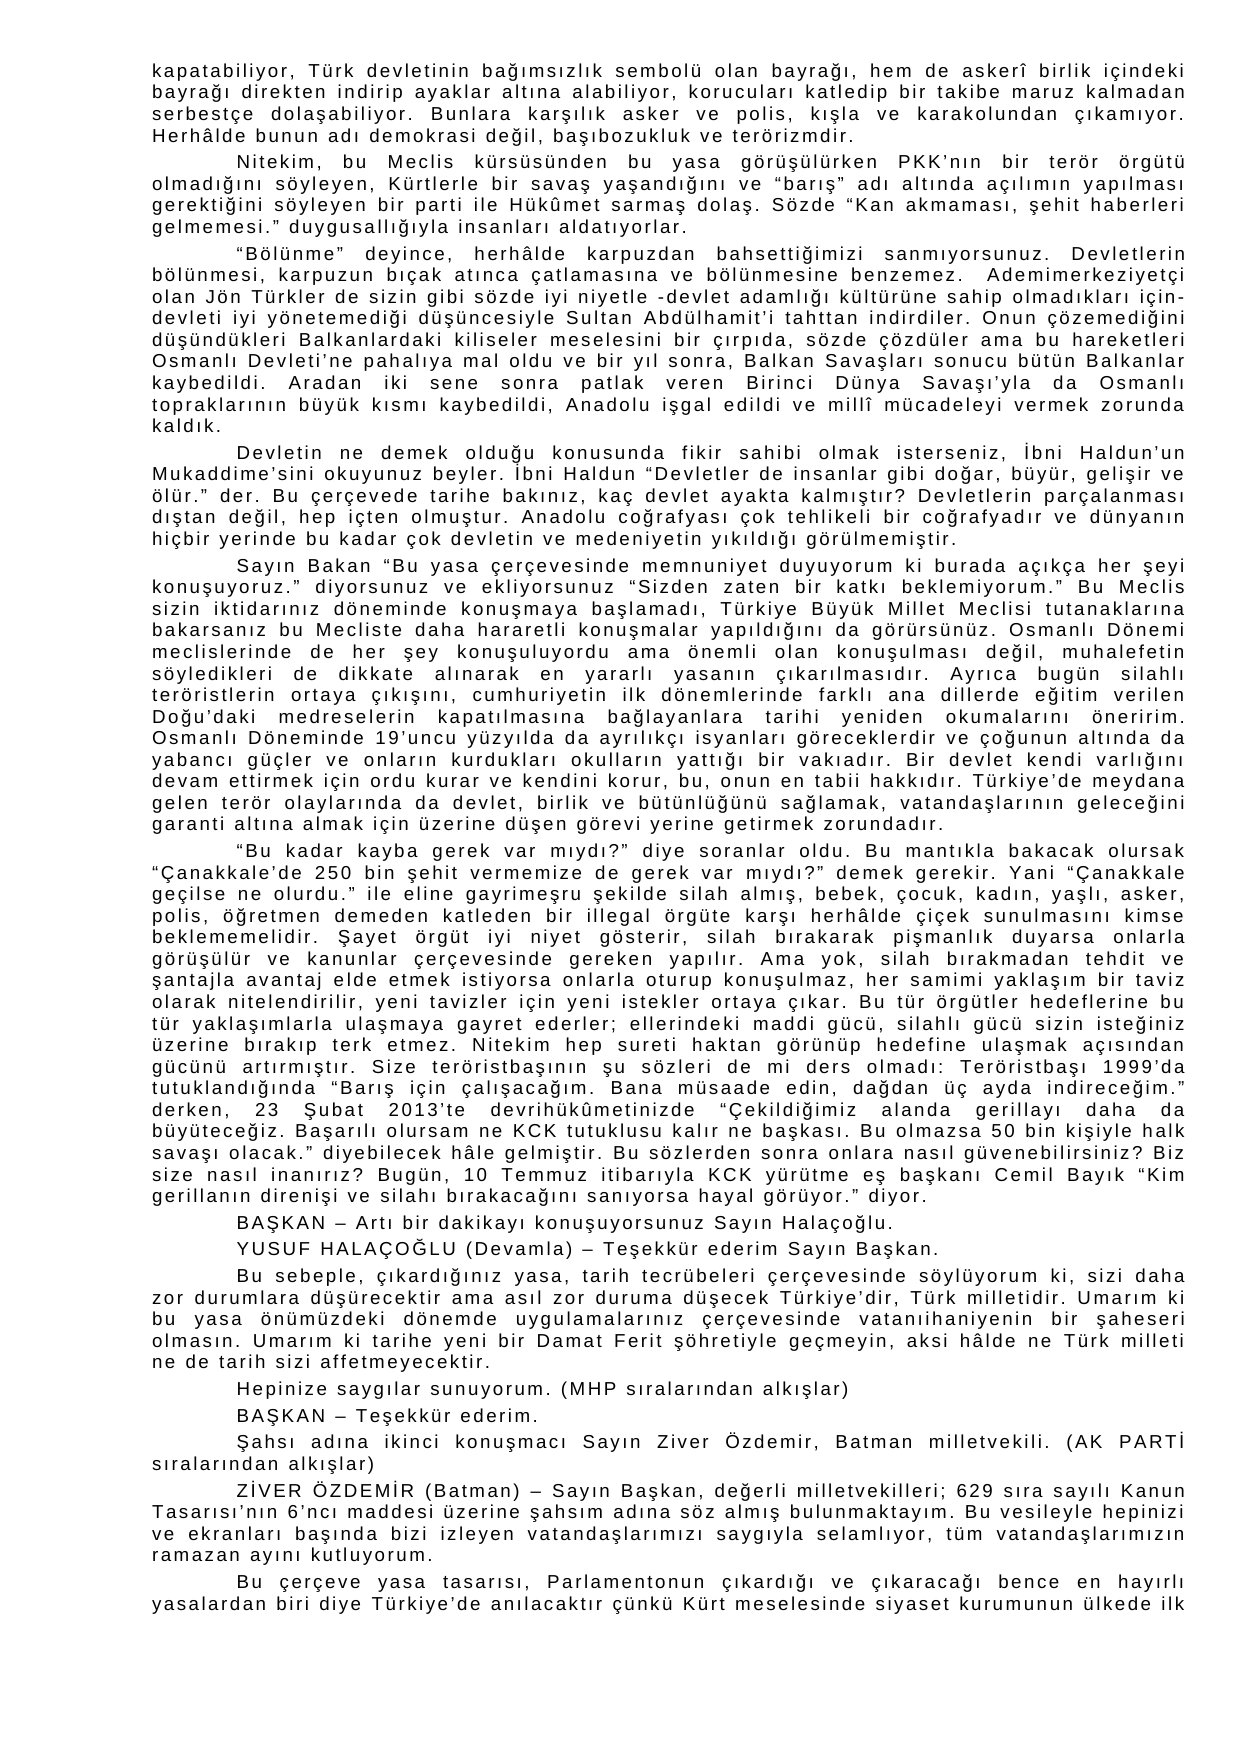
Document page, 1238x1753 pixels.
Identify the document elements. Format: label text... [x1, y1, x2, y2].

text Nitekim, bu Meclis kürsüsünden bu yasa görüşülürken PKK’nın bir terör örgütü olmadığını söyleyen, Kürtlerle bir savaş yaşandığını ve “barış” adı altında açılımın yapılması gerektiğini söyleyen bir parti ile Hükûmet sarmaş dolaş. Sözde “Kan akmaması, şehit haberleri gelmemesi.” duygusallığıyla insanları aldatıyorlar. [152, 151, 1186, 237]
text Sayın Bakan “Bu yasa çerçevesinde memnuniyet duyuyorum ki burada açıkça her şeyi konuşuyoruz.” diyorsunuz ve ekliyorsunuz “Sizden zaten bir katkı beklemiyorum.” Bu Meclis sizin iktidarınız döneminde konuşmaya başlamadı, Türkiye Büyük Millet Meclisi tutanaklarına bakarsanız bu Mecliste daha hararetli konuşmalar yapıldığını da görürsünüz. Osmanlı Dönemi meclislerinde de her şey konuşuluyordu ama önemli olan konuşulması değil, muhalefetin söyledikleri de dikkate alınarak en yararlı yasanın çıkarılmasıdır. Ayrıca bugün silahlı teröristlerin ortaya çıkışını, cumhuriyetin ilk dönemlerinde farklı ana dillerde eğitim verilen Doğu’daki medreselerin kapatılmasına bağlayanlara tarihi yeniden okumalarını öneririm. Osmanlı Döneminde 19’uncu yüzyılda da ayrılıkçı isyanları göreceklerdir ve çoğunun altında da yabancı güçler ve onların kurdukları okulların yattığı bir vakıadır. Bir devlet kendi varlığını devam ettirmek için ordu kurar ve kendini korur, bu, onun en tabii hakkıdır. Türkiye’de meydana gelen terör olaylarında da devlet, birlik ve bütünlüğünü sağlamak, vatandaşlarının geleceğini garanti altına almak için üzerine düşen görevi yerine getirmek zorundadır. [152, 554, 1186, 835]
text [152, 60, 1186, 146]
text ZİVER ÖZDEMİR (Batman) – Sayın Başkan, değerli milletvekilleri; 629 sıra sayılı Kanun Tasarısı’nın 6’ncı maddesi üzerine şahsım adına söz almış bulunmaktayım. Bu vesileyle hepinizi ve ekranları başında bizi izleyen vatandaşlarımızı saygıyla selamlıyor, tüm vatandaşlarımızın ramazan ayını kutluyorum. [152, 1479, 1186, 1566]
text Hepinize saygılar sunuyorum. (MHP sıralarından alkışlar) [152, 1378, 1186, 1399]
text BAŞKAN – Teşekkür ederim. [152, 1404, 1186, 1426]
text “Bu kadar kayba gerek var mıydı?” diye soranlar oldu. Bu mantıkla bakacak olursak “Çanakkale’de 250 bin şehit vermemize de gerek var mıydı?” demek gerekir. Yani “Çanakkale geçilse ne olurdu.” ile eline gayrimeşru şekilde silah almış, bebek, çocuk, kadın, yaşlı, asker, polis, öğretmen demeden katleden bir illegal örgüte karşı herhâlde çiçek sunulmasını kimse beklememelidir. Şayet örgüt iyi niyet gösterir, silah bırakarak pişmanlık duyarsa onlarla görüşülür ve kanunlar çerçevesinde gereken yapılır. Ama yok, silah bırakmadan tehdit ve şantajla avantaj elde etmek istiyorsa onlarla oturup konuşulmaz, her samimi yaklaşım bir taviz olarak nitelendirilir, yeni tavizler için yeni istekler ortaya çıkar. Bu tür örgütler hedeflerine bu tür yaklaşımlarla ulaşmaya gayret ederler; ellerindeki maddi gücü, silahlı gücü sizin isteğiniz üzerine bırakıp terk etmez. Nitekim hep sureti haktan görünüp hedefine ulaşmak açısından gücünü artırmıştır. Size teröristbaşının şu sözleri de mi ders olmadı: Teröristbaşı 1999’da tutuklandığında “Barış için çalışacağım. Bana müsaade edin, dağdan üç ayda indireceğim.” derken, 23 Şubat 2013’te devrihükûmetinizde “Çekildiğimiz alanda gerillayı daha da büyüteceğiz. Başarılı olursam ne KCK tutuklusu kalır ne başkası. Bu olmazsa 50 bin kişiyle halk savaşı olacak.” diyebilecek hâle gelmiştir. Bu sözlerden sonra onlara nasıl güvenebilirsiniz? Biz size nasıl inanırız? Bugün, 10 Temmuz itibarıyla KCK yürütme eş başkanı Cemil Bayık “Kim gerillanın direnişi ve silahı bırakacağını sanıyorsa hayal görüyor.” diyor. [152, 840, 1186, 1206]
text Bu sebeple, çıkardığınız yasa, tarih tecrübeleri çerçevesinde söylüyorum ki, sizi daha zor durumlara düşürecektir ama asıl zor duruma düşecek Türkiye’dir, Türk milletidir. Umarım ki bu yasa önümüzdeki dönemde uygulamalarınız çerçevesinde vatanıihaniyenin bir şaheseri olmasın. Umarım ki tarihe yeni bir Damat Ferit şöhretiyle geçmeyin, aksi hâlde ne Türk milleti ne de tarih sizi affetmeyecektir. [152, 1265, 1186, 1373]
text “Bölünme” deyince, herhâlde karpuzdan bahsettiğimizi sanmıyorsunuz. Devletlerin bölünmesi, karpuzun bıçak atınca çatlamasına ve bölünmesine benzemez. Ademimerkeziyetçi olan Jön Türkler de sizin gibi sözde iyi niyetle -devlet adamlığı kültürüne sahip olmadıkları için- devleti iyi yönetemediği düşüncesiyle Sultan Abdülhamit’i tahttan indirdiler. Onun çözemediğini düşündükleri Balkanlardaki kiliseler meselesini bir çırpıda, sözde çözdüler ama bu hareketleri Osmanlı Devleti’ne pahalıya mal oldu ve bir yıl sonra, Balkan Savaşları sonucu bütün Balkanlar kaybedildi. Aradan iki sene sonra patlak veren Birinci Dünya Savaşı’yla da Osmanlı topraklarının büyük kısmı kaybedildi, Anadolu işgal edildi ve millî mücadeleyi vermek zorunda kaldık. [152, 242, 1186, 436]
text BAŞKAN – Artı bir dakikayı konuşuyorsunuz Sayın Halaçoğlu. [152, 1212, 1186, 1233]
text YUSUF HALAÇOĞLU (Devamla) – Teşekkür ederim Sayın Başkan. [152, 1238, 1186, 1260]
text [152, 1571, 1186, 1614]
text Şahsı adına ikinci konuşmacı Sayın Ziver Özdemir, Batman milletvekili. (AK PARTİ sıralarından alkışlar) [152, 1431, 1186, 1474]
text Devletin ne demek olduğu konusunda fikir sahibi olmak isterseniz, İbni Haldun’un Mukaddime’sini okuyunuz beyler. İbni Haldun “Devletler de insanlar gibi doğar, büyür, gelişir ve ölür.” der. Bu çerçevede tarihe bakınız, kaç devlet ayakta kalmıştır? Devletlerin parçalanması dıştan değil, hep içten olmuştur. Anadolu coğrafyası çok tehlikeli bir coğrafyadır ve dünyanın hiçbir yerinde bu kadar çok devletin ve medeniyetin yıkıldığı görülmemiştir. [152, 442, 1186, 549]
